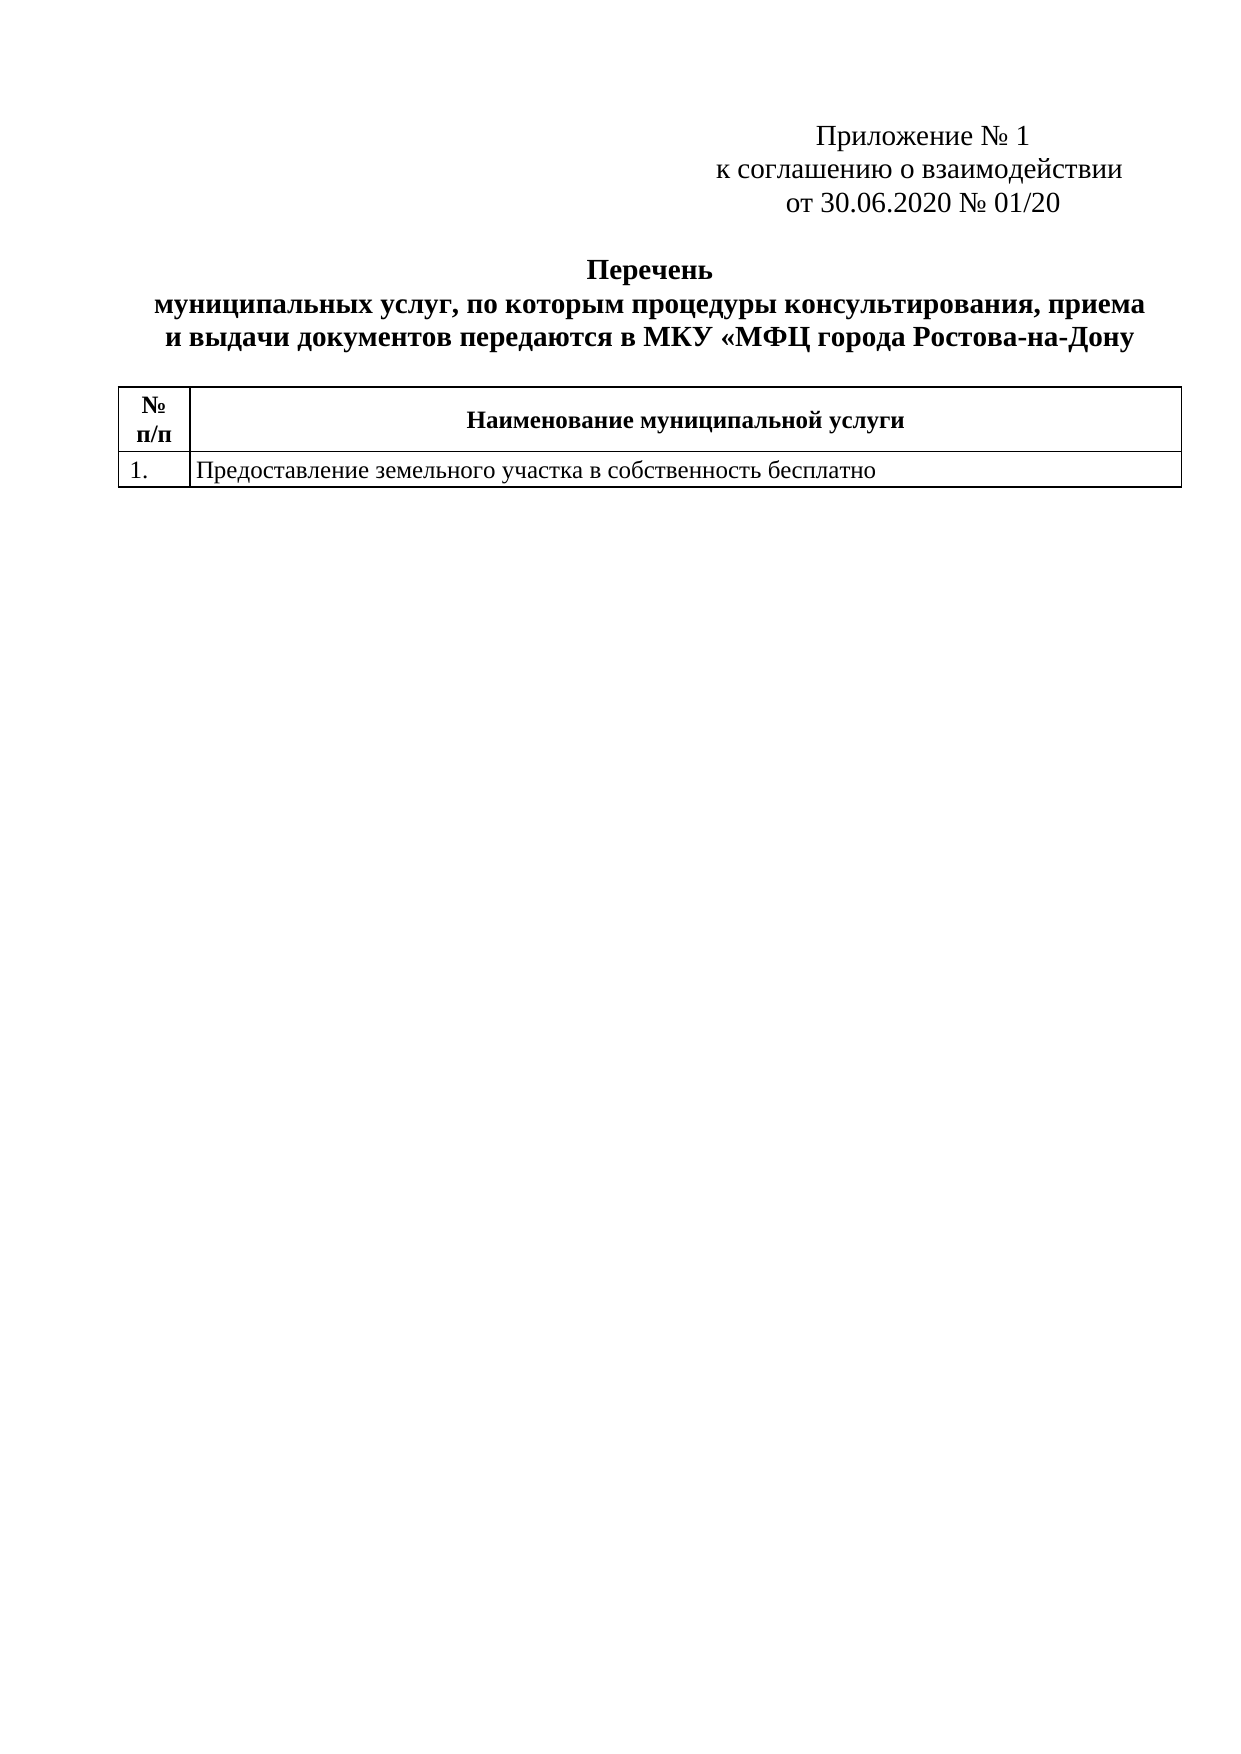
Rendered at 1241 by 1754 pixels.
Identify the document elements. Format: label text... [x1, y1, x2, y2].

text Перечень [118, 252, 1181, 286]
table_cell [119, 452, 189, 486]
text Приложение № 1 [664, 118, 1181, 152]
text к соглашению о взаимодействии от 30.06.2020 № 01/20 [664, 152, 1181, 219]
table_header Наименование муниципальной услуги [191, 388, 1181, 451]
text и выдачи документов передаются в МКУ «МФЦ города Ростова-на-Дону [118, 319, 1181, 353]
table_header № п/п [119, 388, 189, 451]
text муниципальных услуг, по которым процедуры консультирования, приема [118, 286, 1181, 319]
table_cell Предоставление земельного участка в собственность бесплатно [191, 452, 1181, 486]
